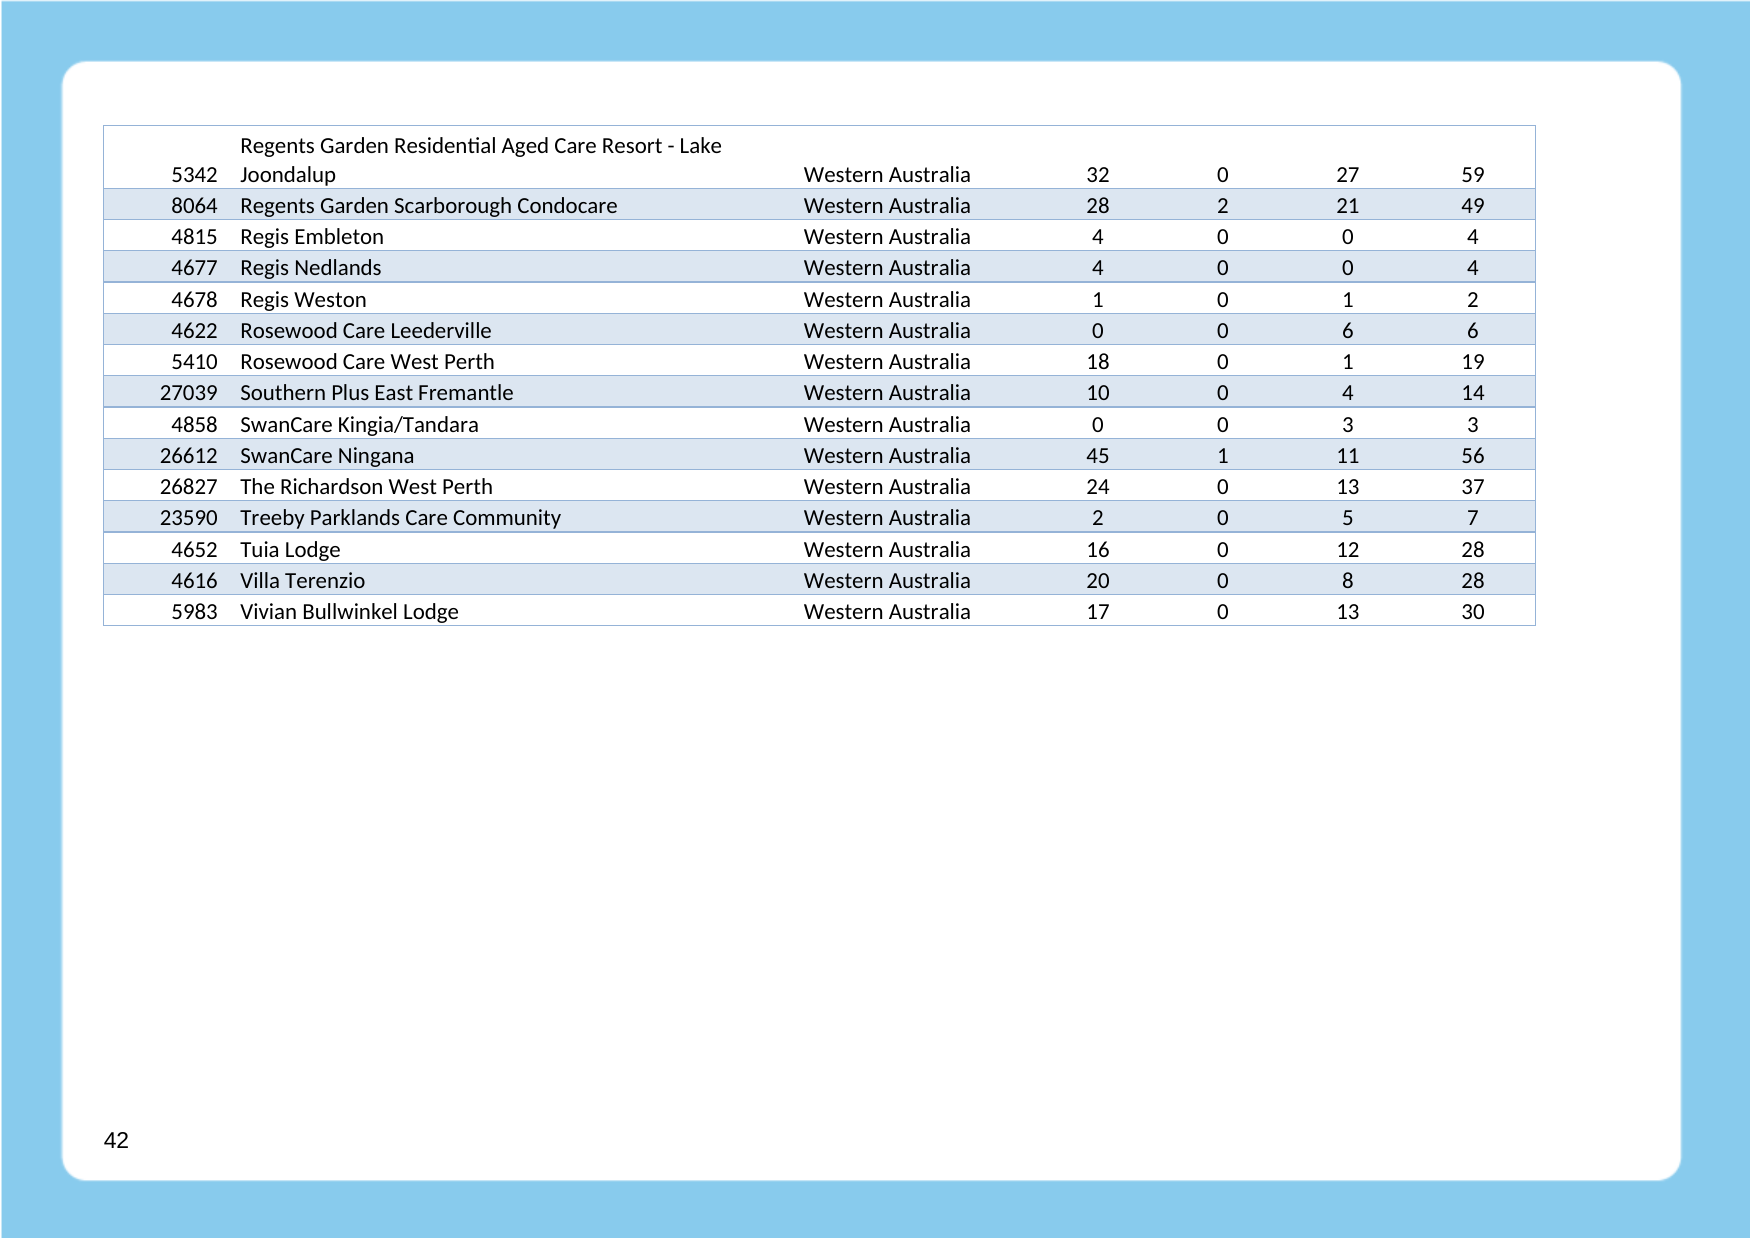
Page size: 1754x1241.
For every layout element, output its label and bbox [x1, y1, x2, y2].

picture [3, 2, 1750, 1238]
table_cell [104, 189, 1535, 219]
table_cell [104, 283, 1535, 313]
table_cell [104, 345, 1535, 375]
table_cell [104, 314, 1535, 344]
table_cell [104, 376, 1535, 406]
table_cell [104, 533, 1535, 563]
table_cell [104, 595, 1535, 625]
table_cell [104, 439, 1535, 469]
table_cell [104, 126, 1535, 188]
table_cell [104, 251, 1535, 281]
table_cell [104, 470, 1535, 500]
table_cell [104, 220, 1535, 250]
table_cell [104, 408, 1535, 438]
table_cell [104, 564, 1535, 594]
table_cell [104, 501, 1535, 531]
